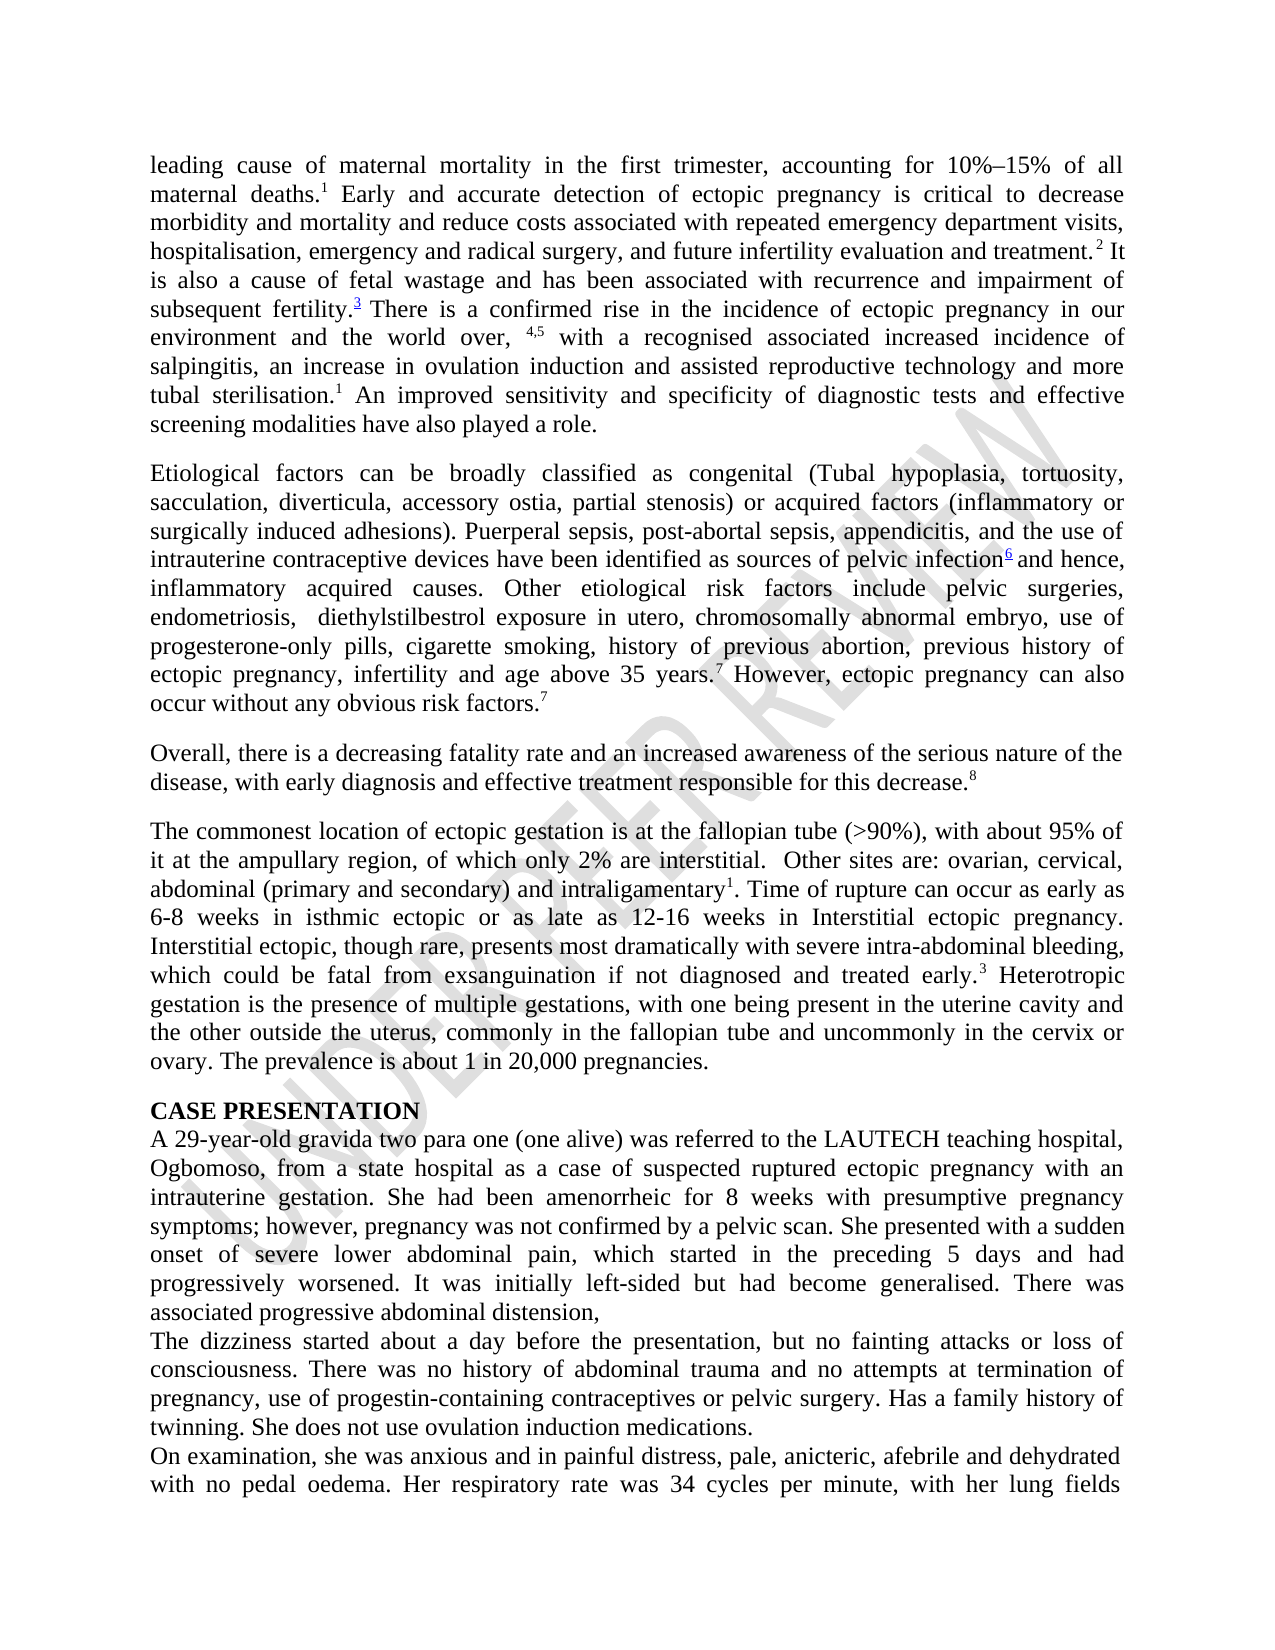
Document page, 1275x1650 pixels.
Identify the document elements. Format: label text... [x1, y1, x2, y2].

text Overall, there is a decreasing fatality rate and an increased awareness of the serious nature of the disease, with early diagnosis and effective treatment responsible for this decrease.8 [150, 738, 1125, 795]
text Etiological factors can be broadly classified as congenital (Tubal hypoplasia, tortuosity, sacculation, diverticula, accessory ostia, partial stenosis) or acquired factors (inflammatory or surgically induced adhesions). Puerperal sepsis, post-abortal sepsis, appendicitis, and the use of intrauterine contraceptive devices have been identified as sources of pelvic infection6 and hence, inflammatory acquired causes. Other etiological risk factors include pelvic surgeries, endometriosis, diethylstilbestrol exposure in utero, chromosomally abnormal embryo, use of progesterone-only pills, cigarette smoking, history of previous abortion, previous history of ectopic pregnancy, infertility and age above 35 years.7 However, ectopic pregnancy can also occur without any obvious risk factors.7 [150, 458, 1125, 717]
text The commonest location of ectopic gestation is at the fallopian tube (>90%), with about 95% of it at the ampullary region, of which only 2% are interstitial. Other sites are: ovarian, cervical, abdominal (primary and secondary) and intraligamentary1. Time of rupture can occur as early as 6-8 weeks in isthmic ectopic or as late as 12-16 weeks in Interstitial ectopic pregnancy. Interstitial ectopic, though rare, presents most dramatically with severe intra-abdominal bleeding, which could be fatal from exsanguination if not diagnosed and treated early.3 Heterotropic gestation is the presence of multiple gestations, with one being present in the uterine cavity and the other outside the uterus, commonly in the fallopian tube and uncommonly in the cervix or ovary. The prevalence is about 1 in 20,000 pregnancies. [150, 816, 1125, 1075]
text CASE PRESENTATION [150, 1096, 1125, 1124]
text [150, 150, 1125, 437]
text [150, 1441, 1122, 1498]
text A 29-year-old gravida two para one (one alive) was referred to the LAUTECH teaching hospital, Ogbomoso, from a state hospital as a case of suspected ruptured ectopic pregnancy with an intrauterine gestation. She had been amenorrheic for 8 weeks with presumptive pregnancy symptoms; however, pregnancy was not confirmed by a pelvic scan. She presented with a sudden onset of severe lower abdominal pain, which started in the preceding 5 days and had progressively worsened. It was initially left-sided but had become generalised. There was associated progressive abdominal distension, [150, 1124, 1125, 1326]
text The dizziness started about a day before the presentation, but no fainting attacks or loss of consciousness. There was no history of abdominal trauma and no attempts at termination of pregnancy, use of progestin-containing contraceptives or pelvic surgery. Has a family history of twinning. She does not use ovulation induction medications. [150, 1326, 1125, 1441]
